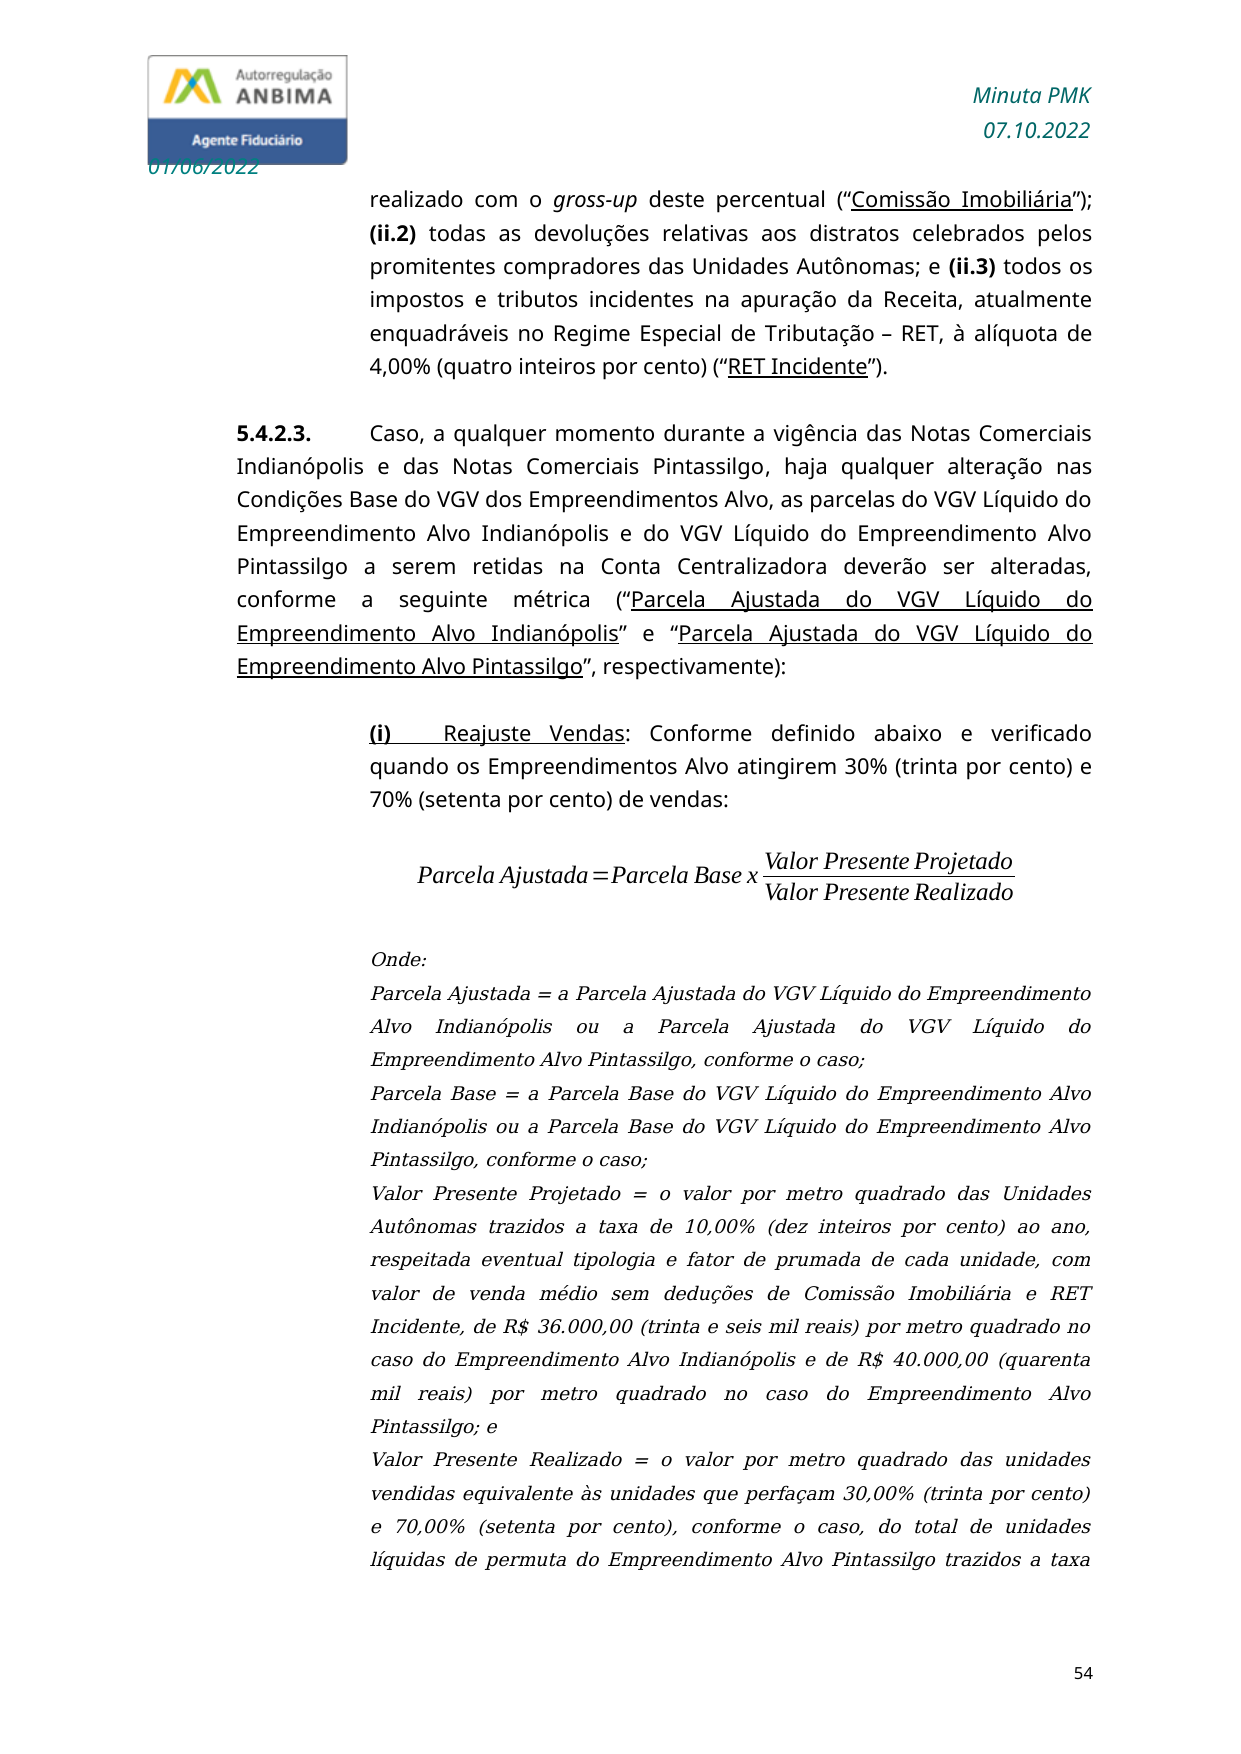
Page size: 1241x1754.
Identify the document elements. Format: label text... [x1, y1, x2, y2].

list Onde: [369, 940, 1093, 973]
list Valor Presente Projetado = o valor por metro quadrado das Unidades Autônomas trazidos a taxa de 10,00% (dez inteiros por cento) ao ano, respeitada eventual tipologia e fator de prumada de cada unidade, com valor de venda médio sem deduções de Comissão Imobiliária e RET Incidente, de R$ 36.000,00 (trinta e seis mil reais) por metro quadrado no caso do Empreendimento Alvo Indianópolis e de R$ 40.000,00 (quarenta mil reais) por metro quadrado no caso do Empreendimento Alvo Pintassilgo; e [369, 1173, 1093, 1440]
text (i) Reajuste Vendas: Conforme definido abaixo e verificado quando os Empreendimentos Alvo atingirem 30% (trinta por cento) e 70% (setenta por cento) de vendas: [369, 714, 1093, 814]
picture [147, 55, 348, 165]
list Caso, a qualquer momento durante a vigência das Notas Comerciais Indianópolis e das Notas Comerciais Pintassilgo, haja qualquer alteração nas Condições Base do VGV dos Empreendimentos Alvo, as parcelas do VGV Líquido do Empreendimento Alvo Indianópolis e do VGV Líquido do Empreendimento Alvo Pintassilgo a serem retidas na Conta Centralizadora deverão ser alteradas, conforme a seguinte métrica (“Parcela Ajustada do VGV Líquido do Empreendimento Alvo Indianópolis” e “Parcela Ajustada do VGV Líquido do Empreendimento Alvo Pintassilgo”, respectivamente): [236, 414, 1093, 681]
list Parcela Ajustada = a Parcela Ajustada do VGV Líquido do Empreendimento Alvo Indianópolis ou a Parcela Ajustada do VGV Líquido do Empreendimento Alvo Pintassilgo, conforme o caso; [369, 973, 1093, 1073]
list Parcela Base = a Parcela Base do VGV Líquido do Empreendimento Alvo Indianópolis ou a Parcela Base do VGV Líquido do Empreendimento Alvo Pintassilgo, conforme o caso; [369, 1073, 1093, 1173]
